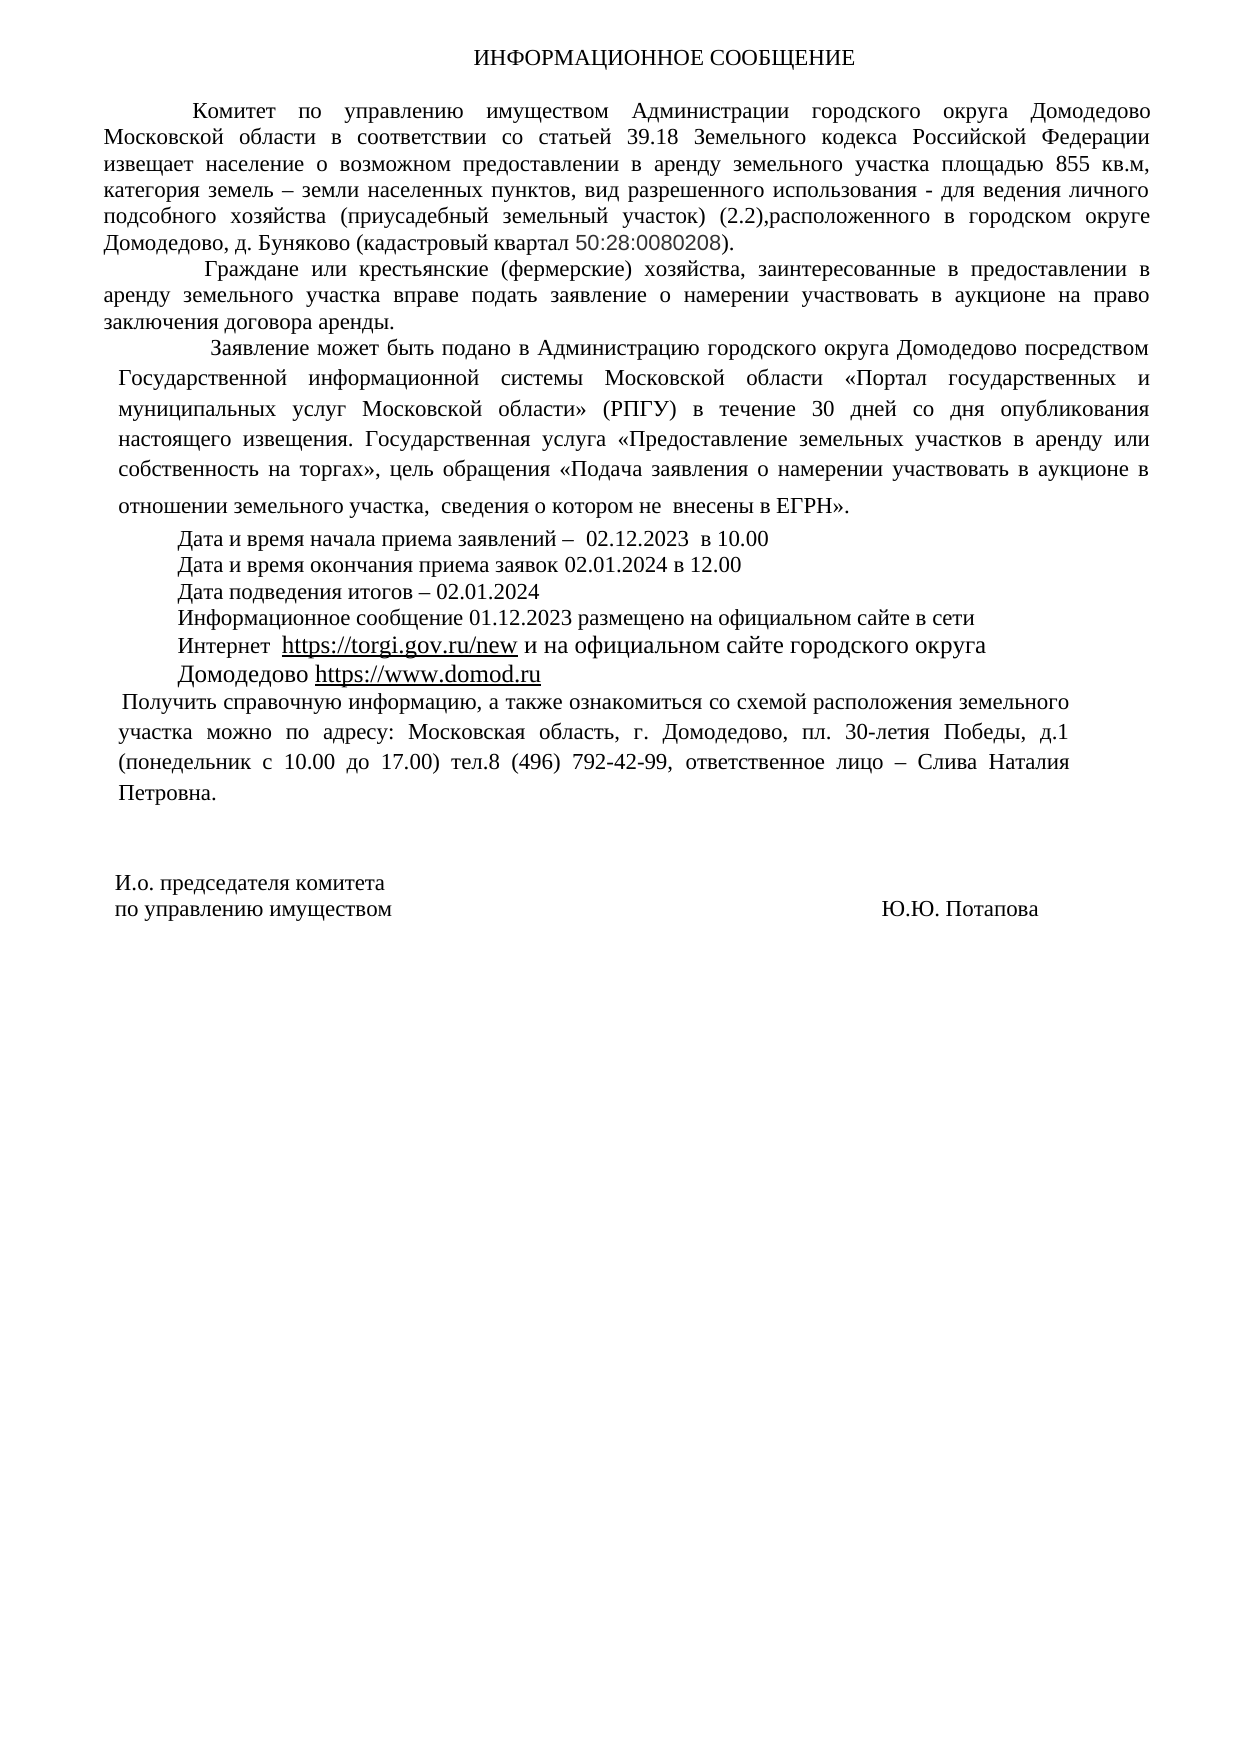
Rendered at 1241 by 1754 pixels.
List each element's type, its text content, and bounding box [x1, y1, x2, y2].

text Дата и время начала приема заявлений – 02.12.2023 в 10.00 [177, 525, 1070, 551]
text Дата подведения итогов – 02.01.2024 [177, 578, 1070, 604]
text ИНФОРМАЦИОННОЕ СООБЩЕНИЕ [177, 44, 1152, 71]
text Информационное сообщение 01.12.2023 размещено на официальном сайте в сети Интернет https://torgi.gov.ru/new и на официальном сайте городского округа Домодедово https://www.domod.ru [177, 604, 1070, 688]
text по управлению имуществом Ю.Ю. Потапова [103, 896, 1152, 922]
text Заявление может быть подано в Администрацию городского округа Домодедово посредством Государственной информационной системы Московской области «Портал государственных и муниципальных услуг Московской области» (РПГУ) в течение 30 дней со дня опубликования настоящего извещения. Государственная услуга «Предоставление земельных участков в аренду или собственность на торгах», цель обращения «Подача заявления о намерении участвовать в аукционе в отношении земельного участка, сведения о котором не внесены в ЕГРН». [118, 334, 1152, 520]
text Дата и время окончания приема заявок 02.01.2024 в 12.00 [177, 551, 1070, 578]
text Комитет по управлению имуществом Администрации городского округа Домодедово Московской области в соответствии со статьей 39.18 Земельного кодекса Российской Федерации извещает население о возможном предоставлении в аренду земельного участка площадью 855 кв.м, категория земель – земли населенных пунктов, вид разрешенного использования - для ведения личного подсобного хозяйства (приусадебный земельный участок) (2.2),расположенного в городском округе Домодедово, д. Буняково (кадастровый квартал 50:28:0080208). [103, 97, 1152, 255]
text Граждане или крестьянские (фермерские) хозяйства, заинтересованные в предоставлении в аренду земельного участка вправе подать заявление о намерении участвовать в аукционе на право заключения договора аренды. [103, 255, 1152, 334]
text И.о. председателя комитета [103, 869, 1152, 896]
text Получить справочную информацию, а также ознакомиться со схемой расположения земельного участка можно по адресу: Московская область, г. Домодедово, пл. 30-летия Победы, д.1 (понедельник с 10.00 до 17.00) тел.8 (496) 792-42-99, ответственное лицо – Слива Наталия Петровна. [44, 688, 1070, 805]
